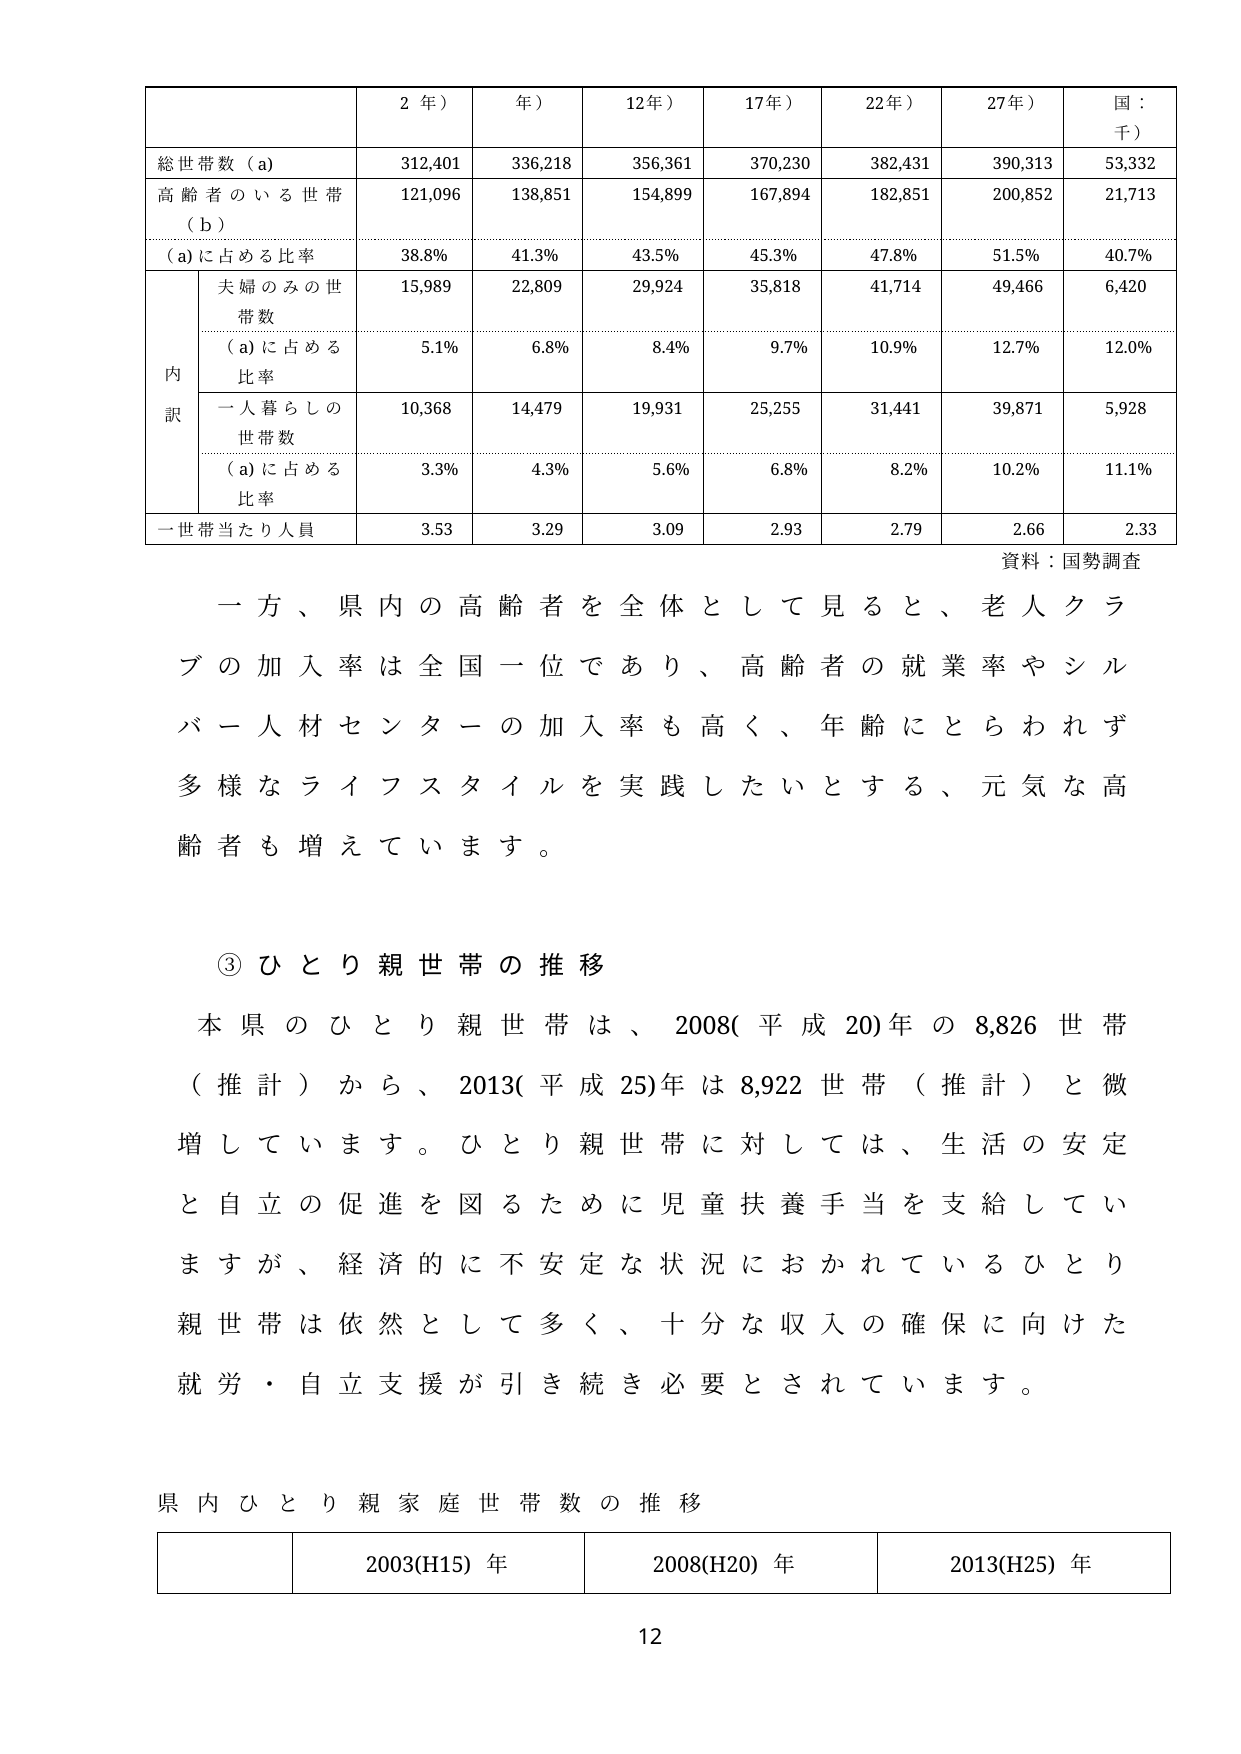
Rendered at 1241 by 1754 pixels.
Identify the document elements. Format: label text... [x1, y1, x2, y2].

table_cell 2.93 [704, 514, 821, 544]
table_cell 51.5% [942, 239, 1063, 270]
table_cell 53,332 [1064, 148, 1176, 178]
table_cell 15,989 [357, 271, 472, 331]
table_header 1990年 （平成2年） [357, 88, 472, 147]
table_cell 47.8% [822, 239, 941, 270]
table_header 2003(H15)年 [293, 1533, 584, 1593]
table_cell 154,899 [583, 179, 703, 239]
table_cell 43.5% [583, 239, 703, 270]
table_cell 40.7% [1064, 239, 1176, 270]
text ③ひとり親世帯の推移 [157, 934, 1142, 994]
table_cell 41.3% [473, 239, 582, 270]
table_cell 356,361 [583, 148, 703, 178]
table_cell 31,441 [822, 393, 941, 452]
table_cell 9.7% [704, 331, 821, 392]
table_cell 高齢者のいる世帯（ｂ） [146, 179, 356, 239]
table_header 区 分 [146, 88, 356, 147]
table_cell 390,313 [942, 148, 1063, 178]
table_cell 内 訳 [146, 271, 198, 513]
table_cell 25,255 [704, 393, 821, 452]
table_cell 2.79 [822, 514, 941, 544]
table_header 2005年 （平成17年） [704, 88, 821, 147]
table_cell 3.29 [473, 514, 582, 544]
table_cell 35,818 [704, 271, 821, 331]
table_cell 49,466 [942, 271, 1063, 331]
table_cell 10.9% [822, 331, 941, 392]
table_cell 45.3% [704, 239, 821, 270]
table_header 2013(H25)年 [878, 1533, 1170, 1593]
table_cell 総世帯数（a) [146, 148, 356, 178]
table_cell 19,931 [583, 393, 703, 452]
table_cell 12.0% [1064, 331, 1176, 392]
table_cell 3.3% [357, 453, 472, 513]
table_cell 312,401 [357, 148, 472, 178]
table_cell 14,479 [473, 393, 582, 452]
table_header 2015年 （平成27年） [942, 88, 1063, 147]
table_cell （a)に占める比率 [146, 239, 356, 270]
table_cell 10.2% [942, 453, 1063, 513]
table_cell 11.1% [1064, 453, 1176, 513]
table_cell 336,218 [473, 148, 582, 178]
text 県内ひとり親家庭世帯数の推移 [157, 1472, 1142, 1532]
table_cell 6.8% [473, 331, 582, 392]
text 本県のひとり親世帯は、2008(平成20)年の8,826世帯（推計）から、2013(平成25)年は8,922世帯（推計）と微増しています。ひとり親世帯に対しては、生活の安定と自立の促進を図るために児童扶養手当を支給していますが、経済的に不安定な状況におかれているひとり親世帯は依然として多く、十分な収入の確保に向けた就労・自立支援が引き続き必要とされています。 [157, 994, 1142, 1412]
table_cell （a)に占める比率 [199, 453, 356, 513]
table_cell 8.2% [822, 453, 941, 513]
table_cell 121,096 [357, 179, 472, 239]
table_cell 2.33 [1064, 514, 1176, 544]
table_cell 38.8% [357, 239, 472, 270]
table_cell 41,714 [822, 271, 941, 331]
table_cell 2.66 [942, 514, 1063, 544]
table_cell 167,894 [704, 179, 821, 239]
table_cell 6.8% [704, 453, 821, 513]
table_header 2010年 （平成22年） [822, 88, 941, 147]
table_cell 3.09 [583, 514, 703, 544]
text 一方、県内の高齢者を全体として見ると、老人クラブの加入率は全国一位であり、高齢者の就業率やシルバー人材センターの加入率も高く、年齢にとらわれず多様なライフスタイルを実践したいとする、元気な高齢者も増えています。 [177, 575, 1142, 874]
table_header [158, 1533, 292, 1593]
table_cell 370,230 [704, 148, 821, 178]
table_cell 一世帯当たり人員 [146, 514, 356, 544]
table_cell 12.7% [942, 331, 1063, 392]
table_cell 4.3% [473, 453, 582, 513]
table_cell 6,420 [1064, 271, 1176, 331]
table_cell 200,852 [942, 179, 1063, 239]
table_cell 一人暮らしの世帯数 [199, 393, 356, 452]
table_cell 182,851 [822, 179, 941, 239]
table_cell 5,928 [1064, 393, 1176, 452]
table_header 2000年 （平成12年） [583, 88, 703, 147]
table_cell 5.6% [583, 453, 703, 513]
table_cell 21,713 [1064, 179, 1176, 239]
table_cell 22,809 [473, 271, 582, 331]
table_cell 5.1% [357, 331, 472, 392]
table_cell 3.53 [357, 514, 472, 544]
text 資料：国勢調査 [157, 545, 1142, 575]
table_cell 29,924 [583, 271, 703, 331]
table_cell 8.4% [583, 331, 703, 392]
table_cell （a)に占める比率 [199, 331, 356, 392]
table_cell 39,871 [942, 393, 1063, 452]
table_cell 382,431 [822, 148, 941, 178]
table_header 2015年 （全国：千） [1064, 88, 1176, 147]
table_cell 138,851 [473, 179, 582, 239]
table_header 2008(H20)年 [585, 1533, 877, 1593]
table_cell 夫婦のみの世帯数 [199, 271, 356, 331]
table_cell 10,368 [357, 393, 472, 452]
table_header 1995年 （平成7年） [473, 88, 582, 147]
